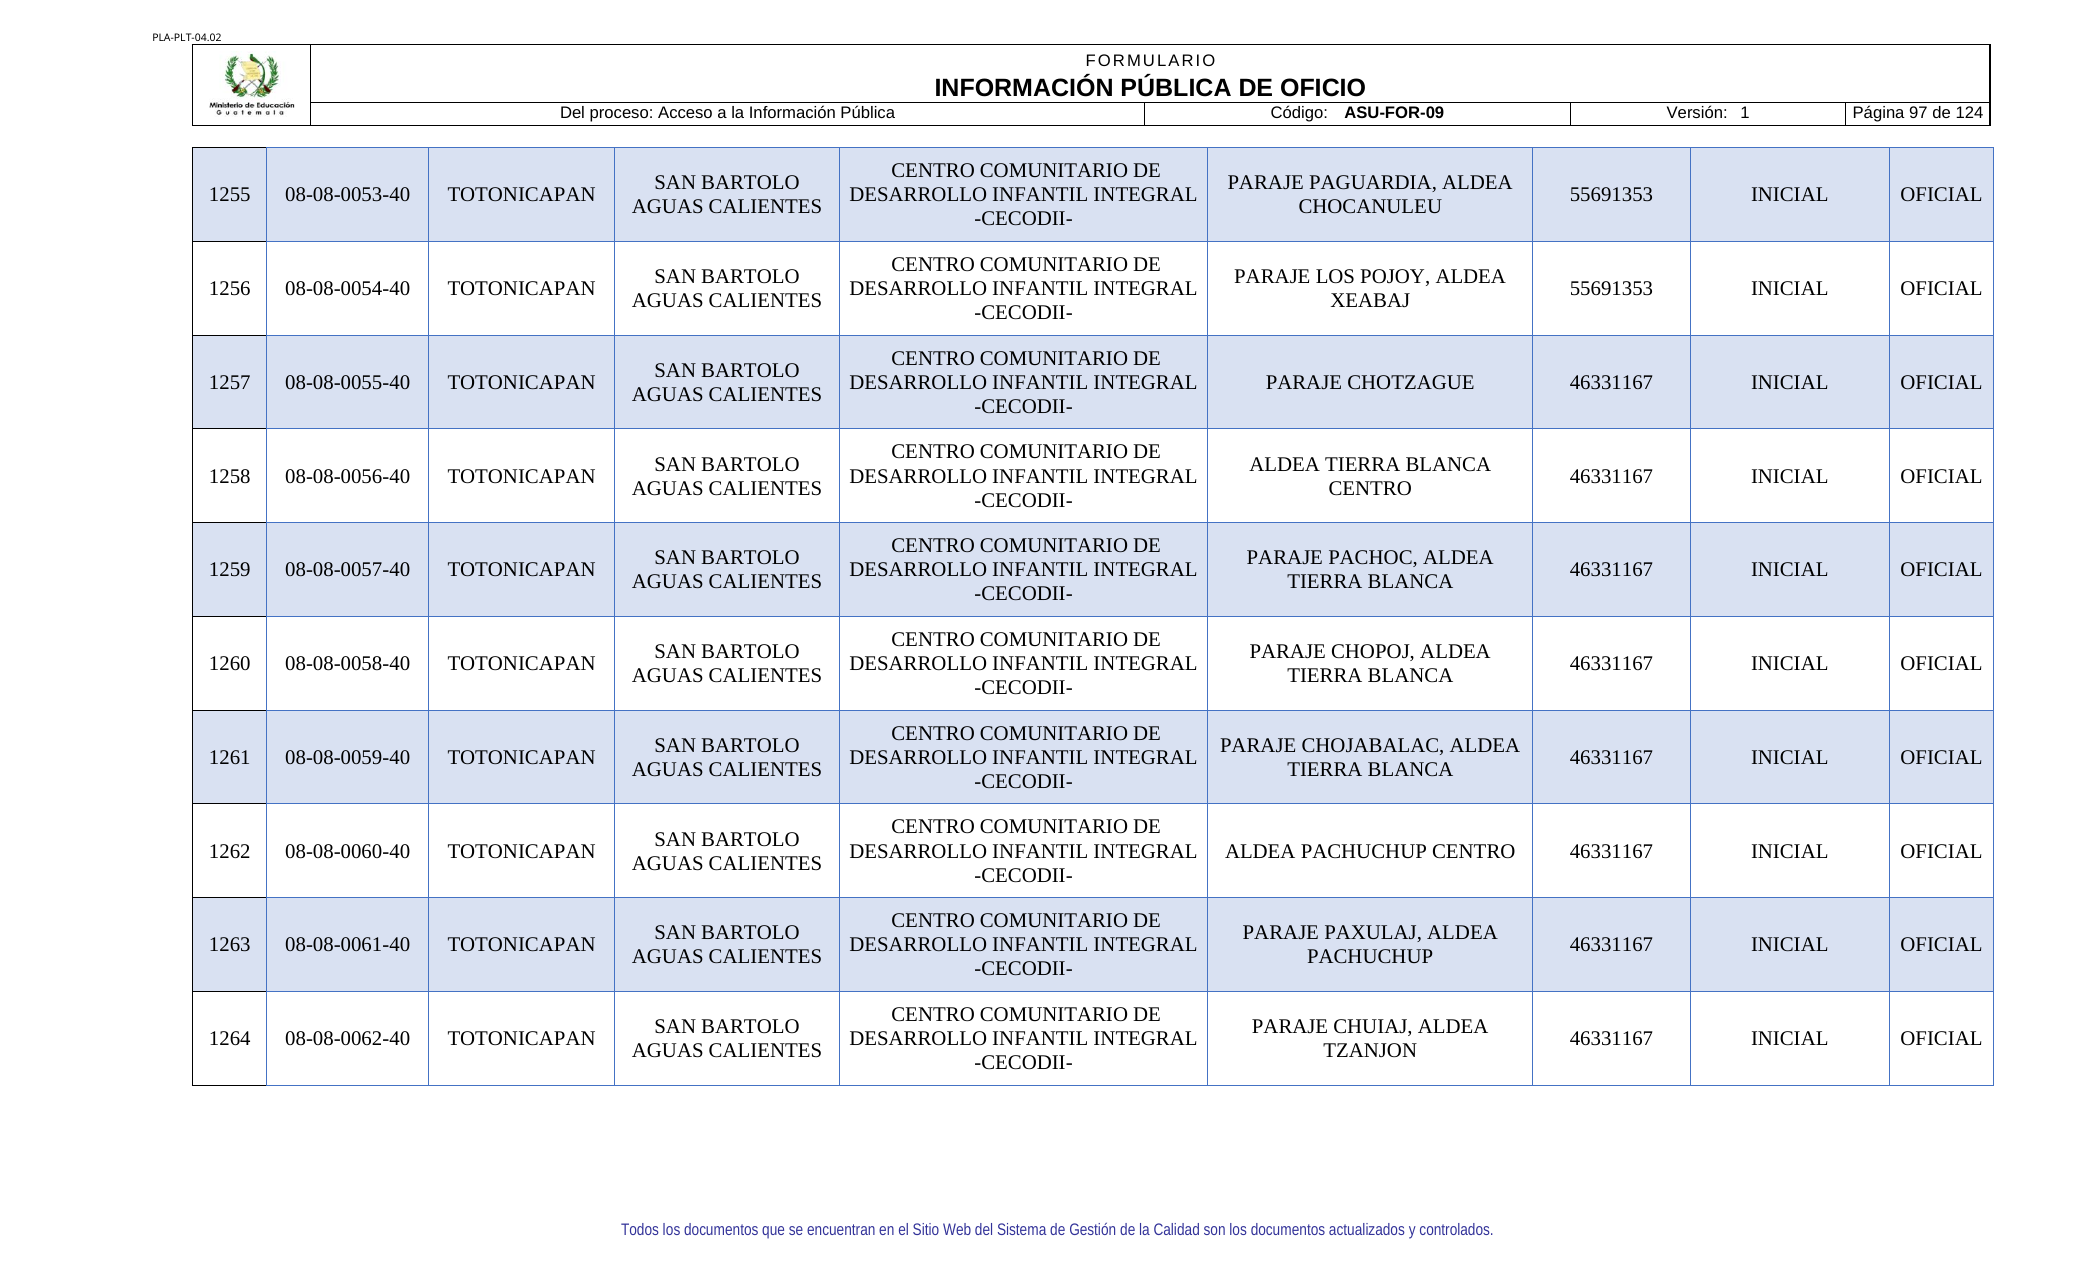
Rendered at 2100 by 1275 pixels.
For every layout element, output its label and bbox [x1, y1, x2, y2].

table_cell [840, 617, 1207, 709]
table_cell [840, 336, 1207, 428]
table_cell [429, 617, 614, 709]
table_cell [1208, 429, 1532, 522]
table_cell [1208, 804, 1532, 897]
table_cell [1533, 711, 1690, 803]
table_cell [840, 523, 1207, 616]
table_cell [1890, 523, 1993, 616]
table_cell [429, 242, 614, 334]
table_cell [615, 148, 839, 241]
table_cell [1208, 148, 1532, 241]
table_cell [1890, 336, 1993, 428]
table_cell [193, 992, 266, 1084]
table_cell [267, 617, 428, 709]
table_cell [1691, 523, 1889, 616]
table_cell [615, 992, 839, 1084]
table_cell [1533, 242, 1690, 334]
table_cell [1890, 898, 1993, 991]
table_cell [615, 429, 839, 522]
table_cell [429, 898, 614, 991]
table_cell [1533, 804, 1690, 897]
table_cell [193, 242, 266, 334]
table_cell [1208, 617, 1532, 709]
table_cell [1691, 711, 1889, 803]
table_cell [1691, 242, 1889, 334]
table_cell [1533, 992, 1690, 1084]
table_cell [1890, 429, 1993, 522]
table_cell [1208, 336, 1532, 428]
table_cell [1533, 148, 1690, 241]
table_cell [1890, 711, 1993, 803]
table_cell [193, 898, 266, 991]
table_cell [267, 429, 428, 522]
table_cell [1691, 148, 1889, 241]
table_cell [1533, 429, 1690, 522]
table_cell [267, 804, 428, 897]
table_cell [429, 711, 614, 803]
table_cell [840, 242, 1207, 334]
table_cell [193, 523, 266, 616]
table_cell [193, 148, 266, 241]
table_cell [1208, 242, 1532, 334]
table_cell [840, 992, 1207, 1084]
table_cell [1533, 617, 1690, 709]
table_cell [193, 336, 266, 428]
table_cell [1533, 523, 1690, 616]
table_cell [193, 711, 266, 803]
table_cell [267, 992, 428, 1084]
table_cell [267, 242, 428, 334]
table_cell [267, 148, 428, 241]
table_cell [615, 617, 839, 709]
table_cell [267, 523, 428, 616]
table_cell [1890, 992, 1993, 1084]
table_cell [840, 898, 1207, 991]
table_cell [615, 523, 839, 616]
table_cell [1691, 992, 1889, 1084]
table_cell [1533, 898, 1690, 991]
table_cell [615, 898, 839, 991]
picture [208, 51, 295, 117]
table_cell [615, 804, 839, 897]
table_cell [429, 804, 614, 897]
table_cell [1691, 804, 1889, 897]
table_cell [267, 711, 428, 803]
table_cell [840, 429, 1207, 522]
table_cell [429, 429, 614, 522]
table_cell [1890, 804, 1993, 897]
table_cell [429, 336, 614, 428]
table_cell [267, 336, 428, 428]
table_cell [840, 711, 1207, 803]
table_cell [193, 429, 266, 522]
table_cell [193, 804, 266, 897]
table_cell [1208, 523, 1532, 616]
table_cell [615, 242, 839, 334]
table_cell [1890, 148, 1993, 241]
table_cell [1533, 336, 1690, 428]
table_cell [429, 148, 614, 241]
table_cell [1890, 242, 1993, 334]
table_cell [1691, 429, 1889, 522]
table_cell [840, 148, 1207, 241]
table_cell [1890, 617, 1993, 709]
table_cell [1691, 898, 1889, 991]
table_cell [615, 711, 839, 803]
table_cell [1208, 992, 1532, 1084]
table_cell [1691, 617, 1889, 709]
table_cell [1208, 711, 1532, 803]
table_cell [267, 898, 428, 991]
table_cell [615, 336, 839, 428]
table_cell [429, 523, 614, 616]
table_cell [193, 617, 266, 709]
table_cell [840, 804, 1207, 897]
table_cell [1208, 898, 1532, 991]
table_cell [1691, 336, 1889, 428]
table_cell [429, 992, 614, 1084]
